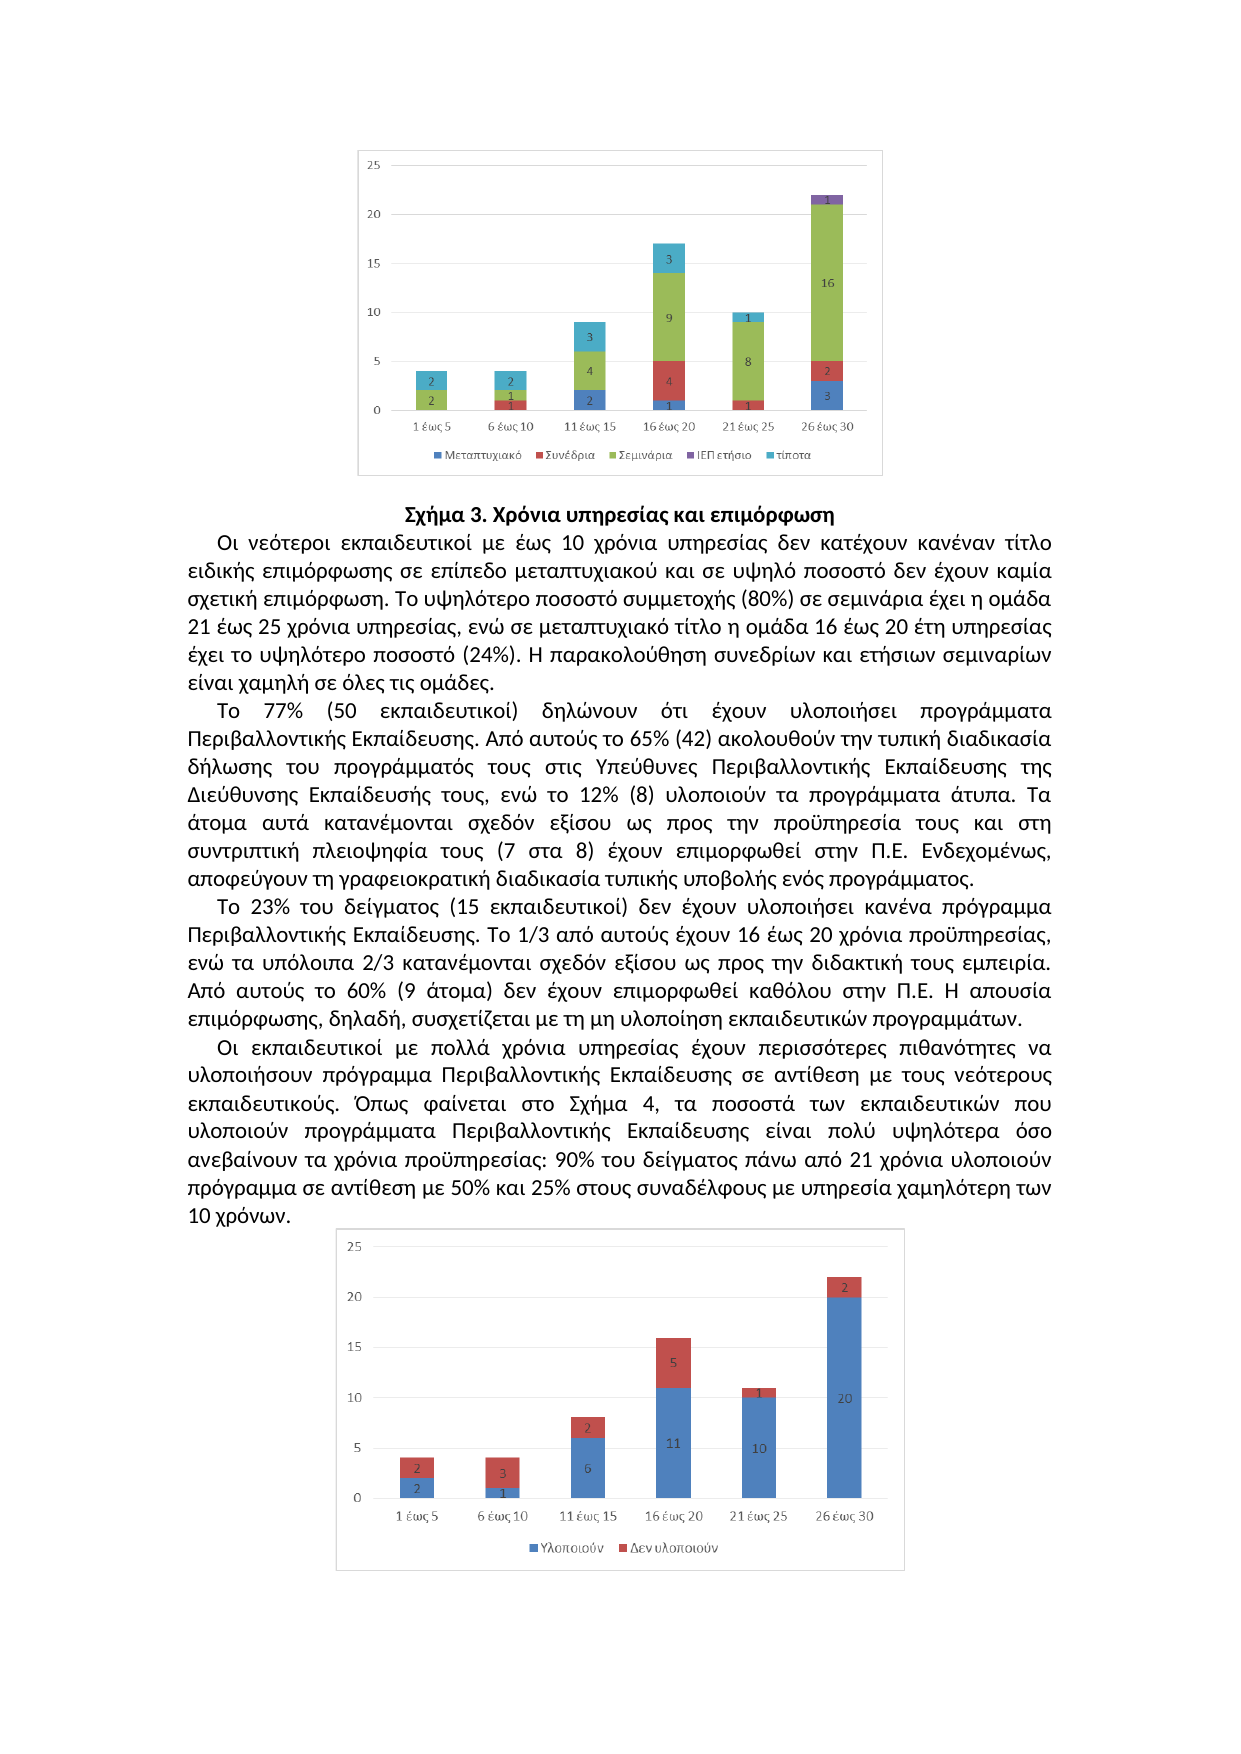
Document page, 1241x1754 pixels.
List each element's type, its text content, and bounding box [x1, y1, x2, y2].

text Το 77% (50 εκπαιδευτικοί) δηλώνουν ότι έχουν υλοποιήσει προγράμματα Περιβαλλοντικής Εκπαίδευσης. Από αυτούς το 65% (42) ακολουθούν την τυπική διαδικασία δήλωσης του προγράμματός τους στις Υπεύθυνες Περιβαλλοντικής Εκπαίδευσης της Διεύθυνσης Εκπαίδευσής τους, ενώ το 12% (8) υλοποιούν τα προγράμματα άτυπα. Τα άτομα αυτά κατανέμονται σχεδόν εξίσου ως προς την προϋπηρεσία τους και στη συντριπτική πλειοψηφία τους (7 στα 8) έχουν επιμορφωθεί στην Π.Ε. Ενδεχομένως, αποφεύγουν τη γραφειοκρατική διαδικασία τυπικής υποβολής ενός προγράμματος. [187, 696, 1053, 892]
text Σχήμα 3. Χρόνια υπηρεσίας και επιμόρφωση [187, 500, 1053, 528]
picture [357, 150, 883, 476]
picture [335, 1228, 905, 1571]
text Οι νεότεροι εκπαιδευτικοί με έως 10 χρόνια υπηρεσίας δεν κατέχουν κανέναν τίτλο ειδικής επιμόρφωσης σε επίπεδο μεταπτυχιακού και σε υψηλό ποσοστό δεν έχουν καμία σχετική επιμόρφωση. Το υψηλότερο ποσοστό συμμετοχής (80%) σε σεμινάρια έχει η ομάδα 21 έως 25 χρόνια υπηρεσίας, ενώ σε μεταπτυχιακό τίτλο η ομάδα 16 έως 20 έτη υπηρεσίας έχει το υψηλότερο ποσοστό (24%). Η παρακολούθηση συνεδρίων και ετήσιων σεμιναρίων είναι χαμηλή σε όλες τις ομάδες. [187, 528, 1053, 696]
text Οι εκπαιδευτικοί με πολλά χρόνια υπηρεσίας έχουν περισσότερες πιθανότητες να υλοποιήσουν πρόγραμμα Περιβαλλοντικής Εκπαίδευσης σε αντίθεση με τους νεότερους εκπαιδευτικούς. Όπως φαίνεται στο Σχήμα 4, τα ποσοστά των εκπαιδευτικών που υλοποιούν προγράμματα Περιβαλλοντικής Εκπαίδευσης είναι πολύ υψηλότερα όσο ανεβαίνουν τα χρόνια προϋπηρεσίας: 90% του δείγματος πάνω από 21 χρόνια υλοποιούν πρόγραμμα σε αντίθεση με 50% και 25% στους συναδέλφους με υπηρεσία χαμηλότερη των 10 χρόνων. [187, 1033, 1053, 1229]
text Το 23% του δείγματος (15 εκπαιδευτικοί) δεν έχουν υλοποιήσει κανένα πρόγραμμα Περιβαλλοντικής Εκπαίδευσης. Το 1/3 από αυτούς έχουν 16 έως 20 χρόνια προϋπηρεσίας, ενώ τα υπόλοιπα 2/3 κατανέμονται σχεδόν εξίσου ως προς την διδακτική τους εμπειρία. Από αυτούς το 60% (9 άτομα) δεν έχουν επιμορφωθεί καθόλου στην Π.Ε. Η απουσία επιμόρφωσης, δηλαδή, συσχετίζεται με τη μη υλοποίηση εκπαιδευτικών προγραμμάτων. [187, 892, 1053, 1033]
